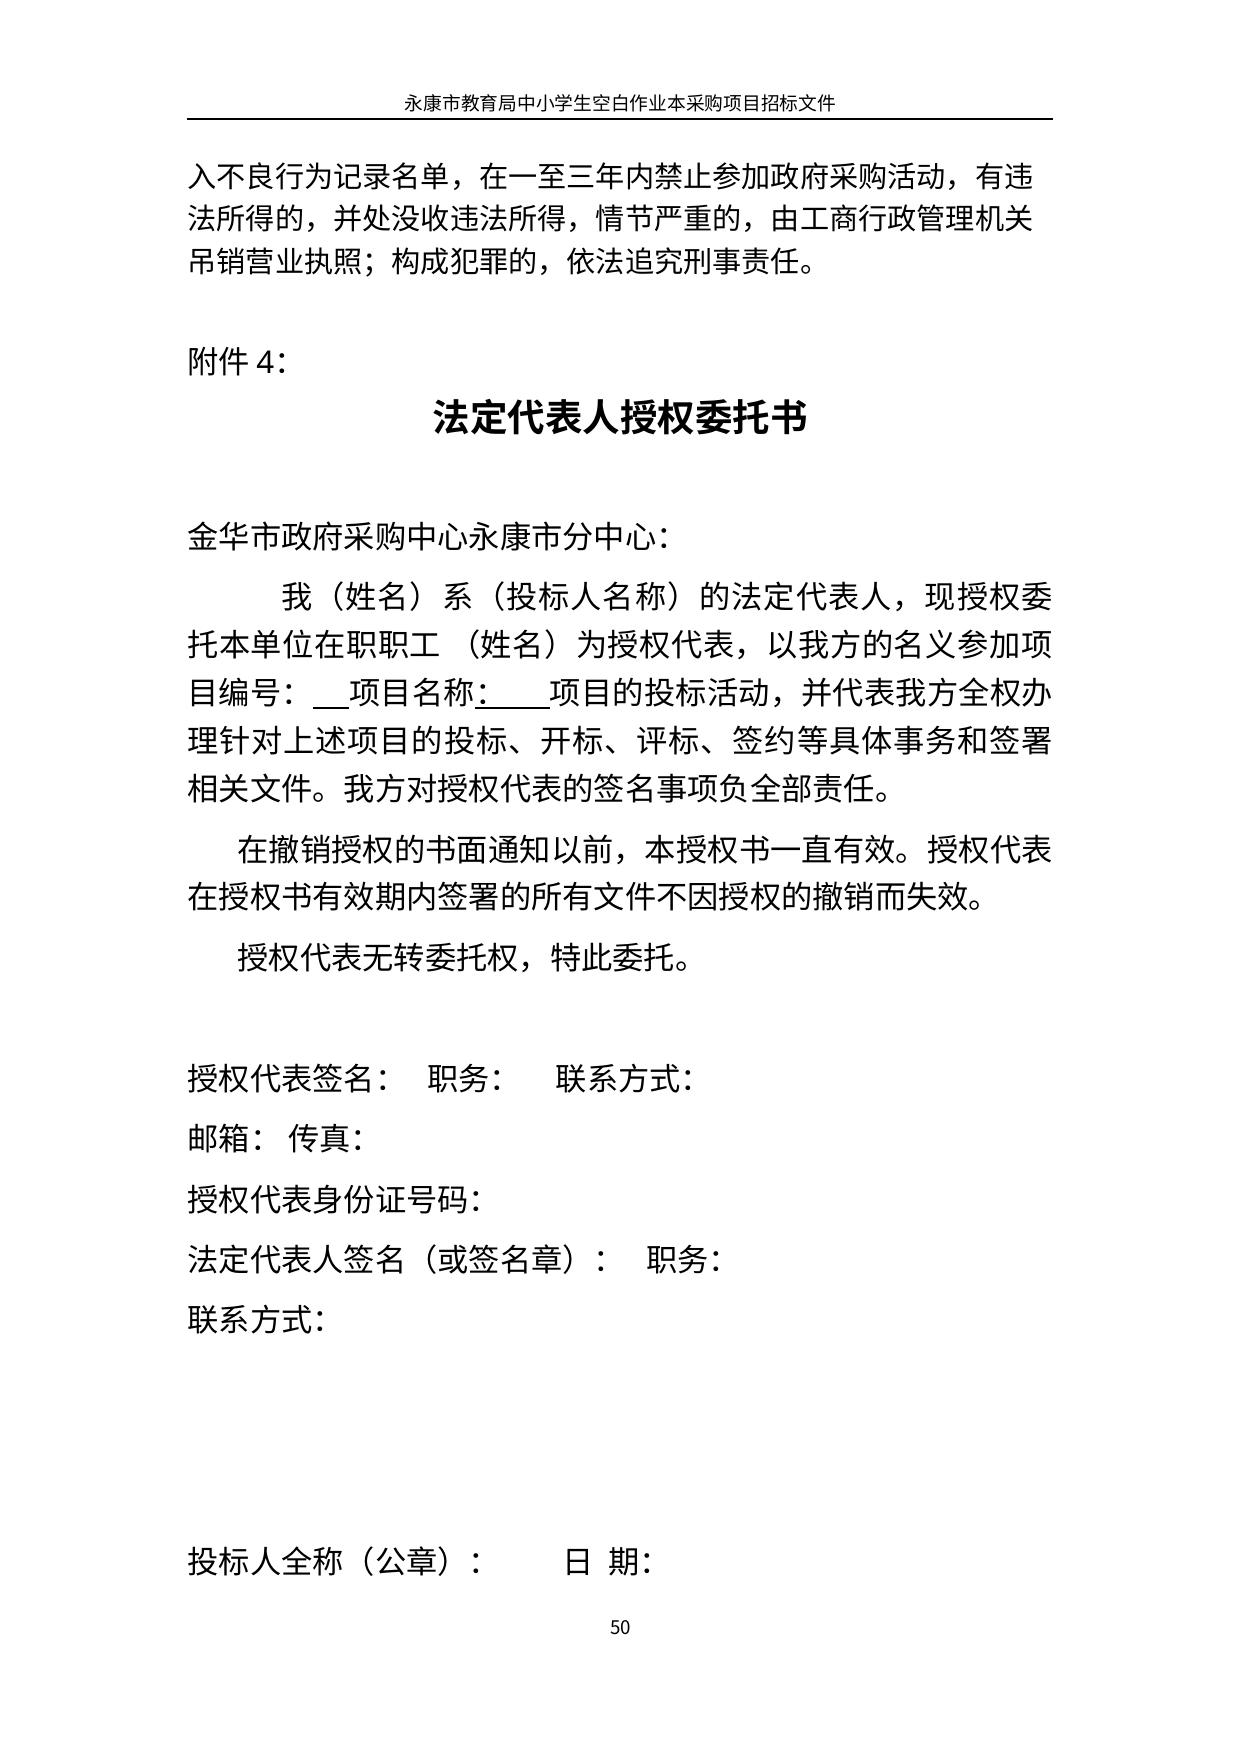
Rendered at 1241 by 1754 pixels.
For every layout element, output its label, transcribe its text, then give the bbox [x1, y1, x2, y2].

text 投标人全称（公章）： 日 期： [187, 1535, 1053, 1583]
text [187, 153, 1053, 280]
text 我（姓名）系（投标人名称）的法定代表人，现授权委托本单位在职职工 （姓名）为授权代表，以我方的名义参加项目编号： 项目名称： 项目的投标活动，并代表我方全权办理针对上述项目的投标、开标、评标、签约等具体事务和签署相关文件。我方对授权代表的签名事项负全部责任。 [187, 571, 1053, 810]
text 邮箱： 传真： [187, 1112, 1053, 1160]
text 附件4： [187, 335, 1053, 383]
text 联系方式： [187, 1293, 1053, 1341]
text 在撤销授权的书面通知以前，本授权书一直有效。授权代表在授权书有效期内签署的所有文件不因授权的撤销而失效。 [187, 823, 1053, 918]
text 授权代表签名： 职务： 联系方式： [187, 1052, 1053, 1100]
text 金华市政府采购中心永康市分中心： [187, 510, 1053, 558]
text 法定代表人授权委托书 [187, 388, 1053, 443]
text 授权代表无转委托权，特此委托。 [187, 931, 1053, 979]
text 授权代表身份证号码： [187, 1173, 1053, 1221]
text 法定代表人签名（或签名章）： 职务： [187, 1233, 1053, 1281]
